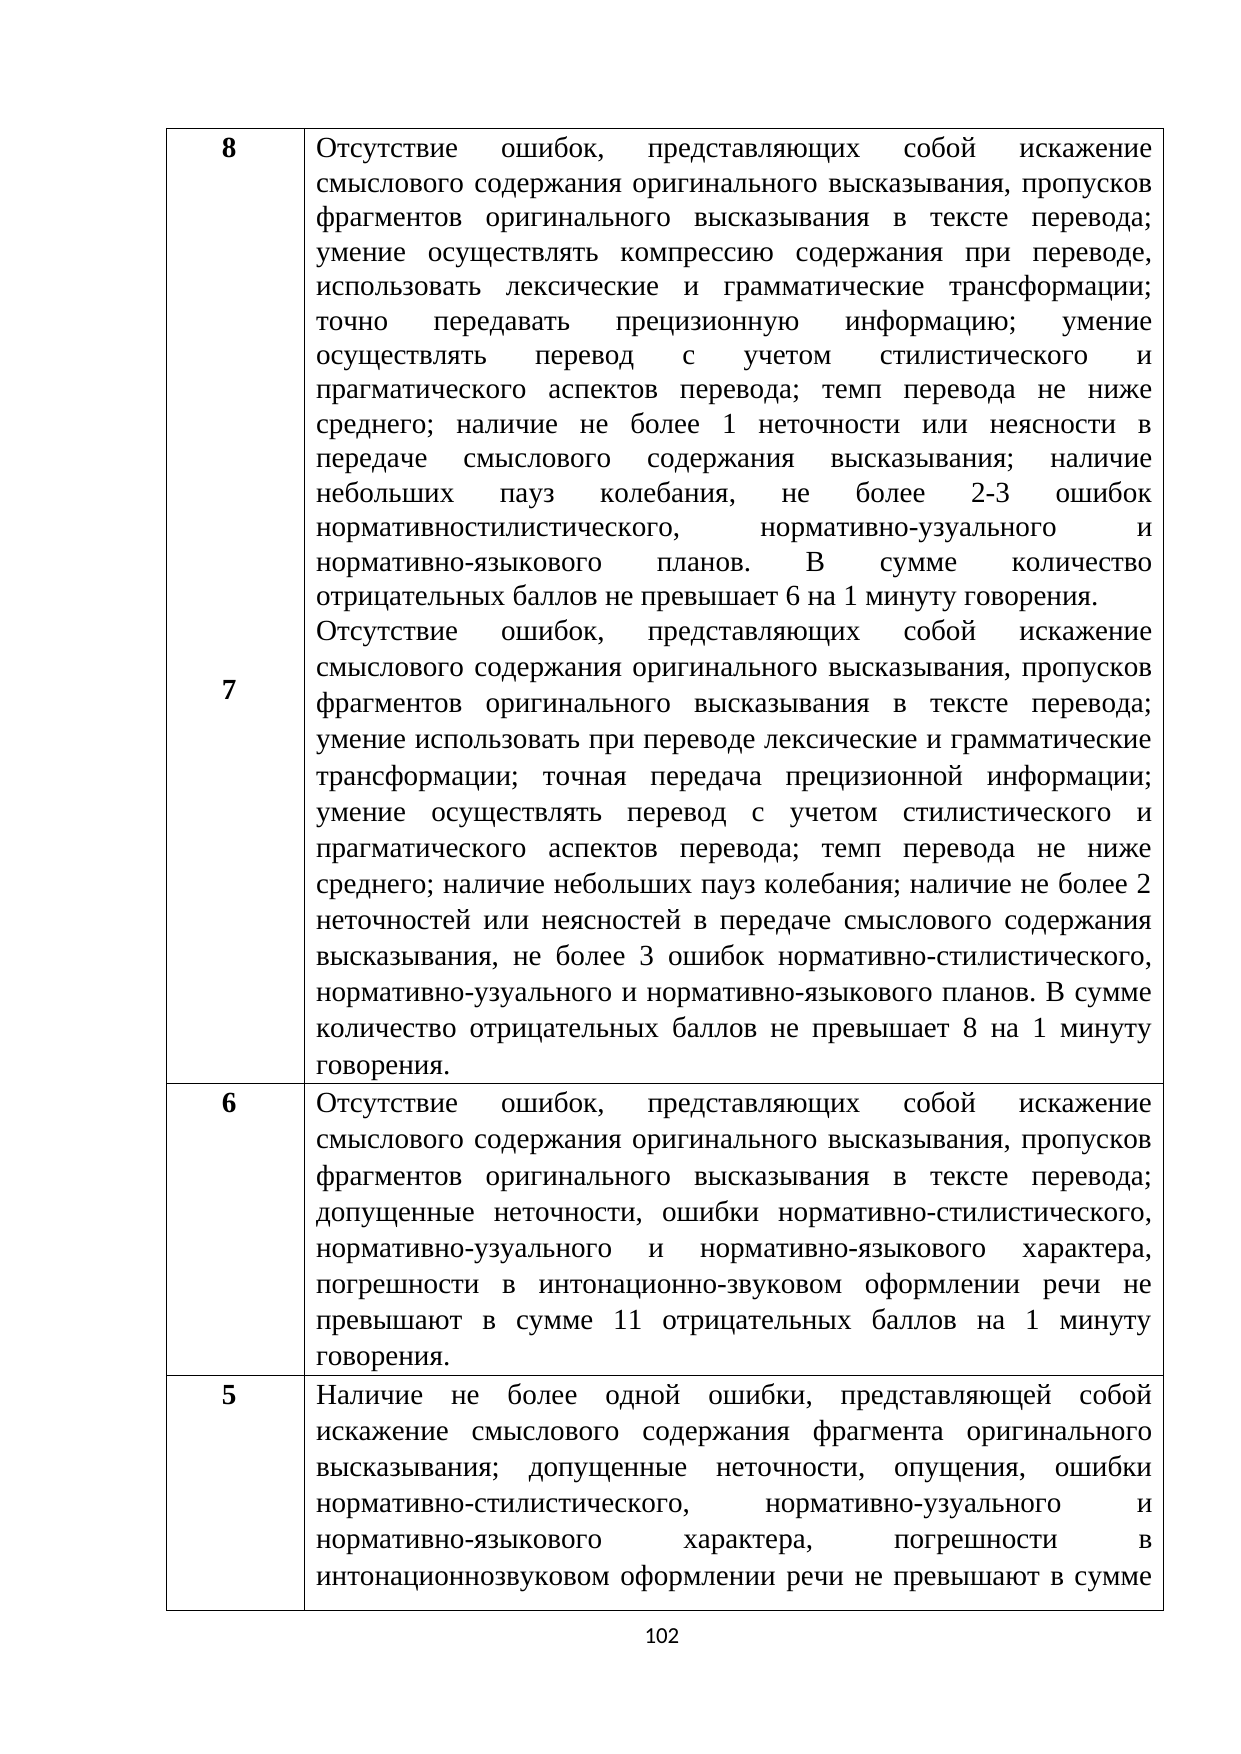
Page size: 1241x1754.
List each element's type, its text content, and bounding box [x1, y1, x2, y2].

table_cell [305, 1376, 1163, 1610]
table_cell Отсутствие ошибок, представляющих собой искажение смыслового содержания оригинального высказывания, пропусков фрагментов оригинального высказывания в тексте перевода; умение осуществлять компрессию содержания при переводе, использовать лексические и грамматические трансформации; точно передавать прецизионную информацию; умение осуществлять перевод с учетом стилистического и прагматического аспектов перевода; темп перевода не ниже среднего; наличие не более 1 неточности или неясности в передаче смыслового содержания высказывания; наличие небольших пауз колебания, не более 2-3 ошибок нормативностилистического, нормативно-узуального и нормативно-языкового планов. В сумме количество отрицательных баллов не превышает 6 на 1 минуту говорения. Отсутствие ошибок, представляющих собой искажение смыслового содержания оригинального высказывания, пропусков фрагментов оригинального высказывания в тексте перевода; умение использовать при переводе лексические и грамматические трансформации; точная передача прецизионной информации; умение осуществлять перевод с учетом стилистического и прагматического аспектов перевода; темп перевода не ниже среднего; наличие небольших пауз колебания; наличие не более 2 неточностей или неясностей в передаче смыслового содержания высказывания, не более 3 ошибок нормативно-стилистического, нормативно-узуального и нормативно-языкового планов. В сумме количество отрицательных баллов не превышает 8 на 1 минуту говорения. [305, 129, 1163, 1083]
table_cell 6 [167, 1084, 304, 1374]
table_cell 8 7 [167, 129, 304, 1083]
table_cell 5 [167, 1376, 304, 1610]
table_cell Отсутствие ошибок, представляющих собой искажение смыслового содержания оригинального высказывания, пропусков фрагментов оригинального высказывания в тексте перевода; допущенные неточности, ошибки нормативно-стилистического, нормативно-узуального и нормативно-языкового характера, погрешности в интонационно-звуковом оформлении речи не превышают в сумме 11 отрицательных баллов на 1 минуту говорения. [305, 1084, 1163, 1374]
